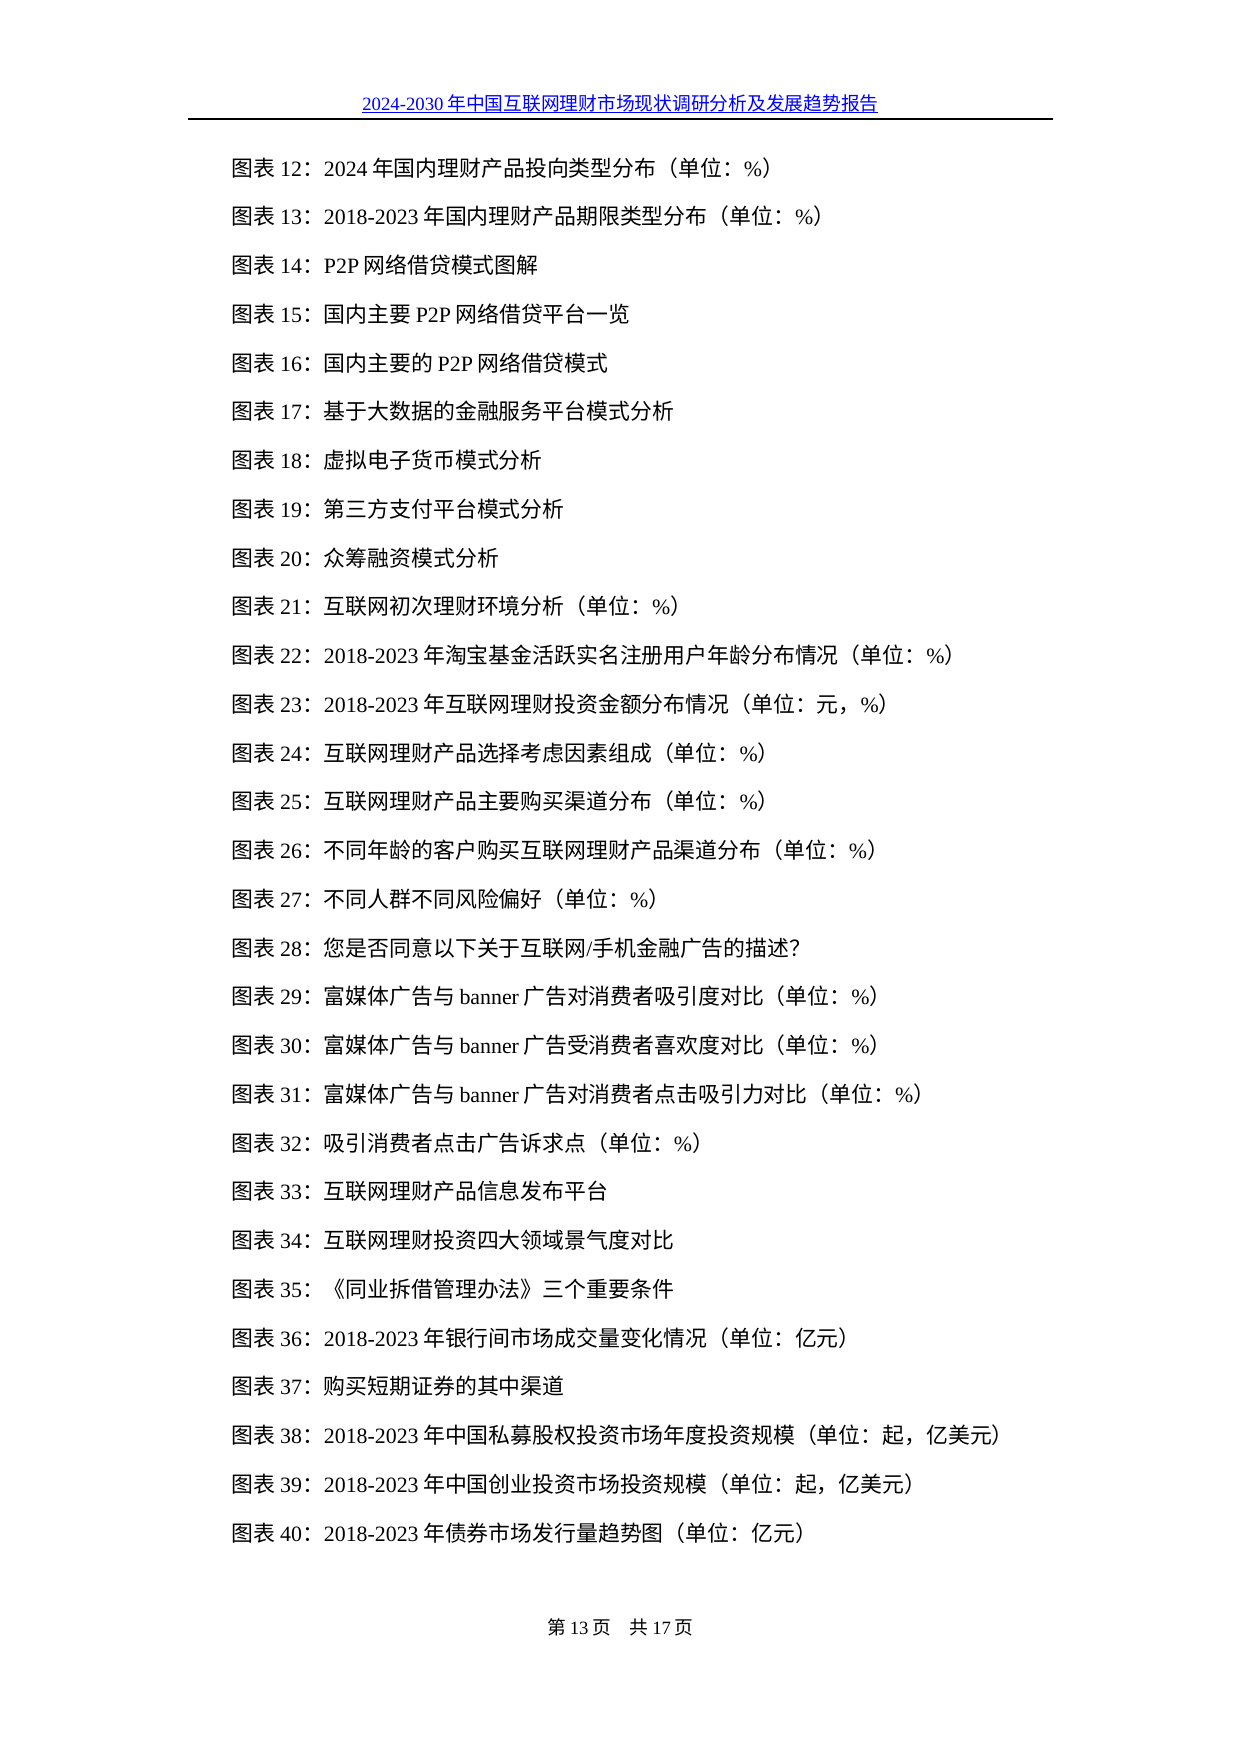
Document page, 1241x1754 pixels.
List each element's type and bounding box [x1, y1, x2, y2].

text [187, 150, 1053, 1548]
